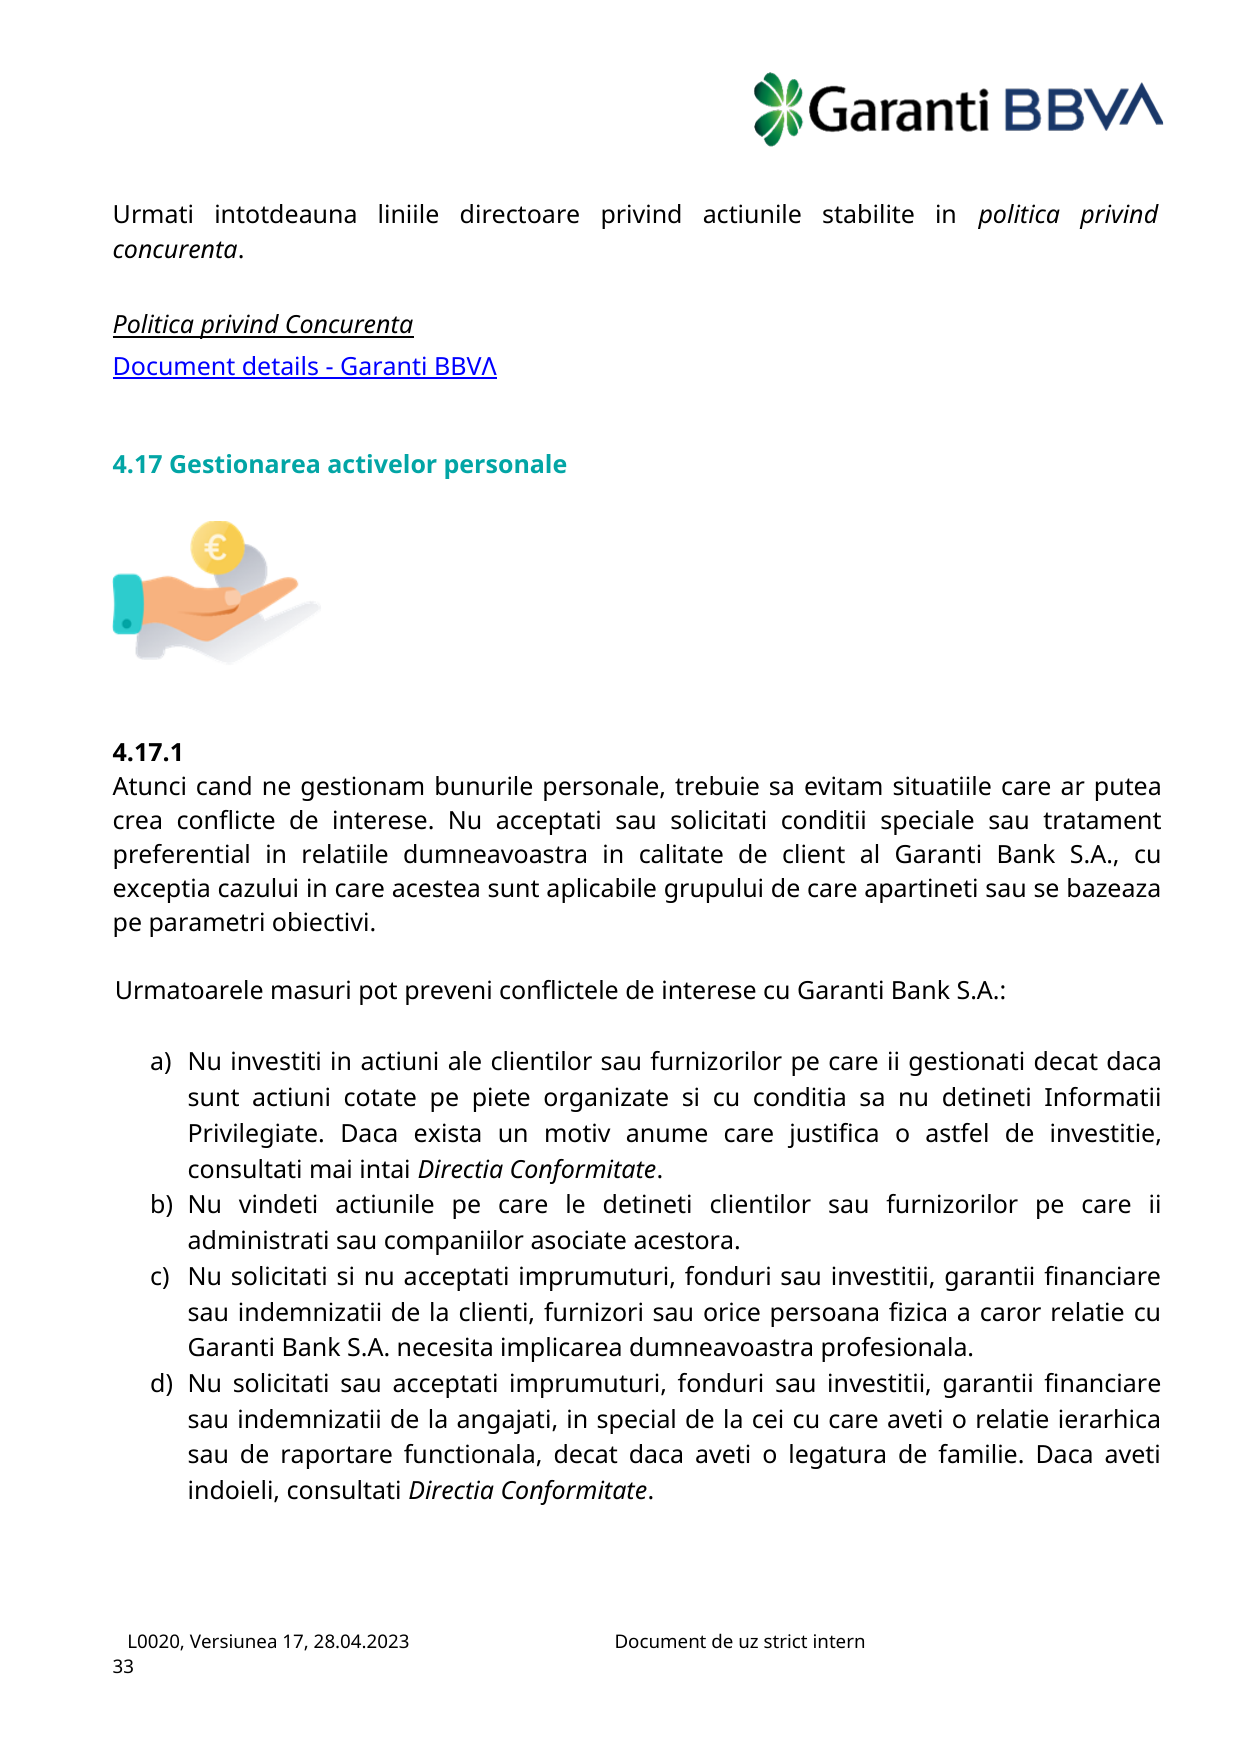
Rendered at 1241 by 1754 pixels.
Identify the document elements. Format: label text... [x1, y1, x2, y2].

text Document details - Garanti BBVΛ [112, 348, 1161, 382]
list Nu solicitati si nu acceptati imprumuturi, fonduri sau investitii, garantii financiare sau indemnizatii de la clienti, furnizori sau orice persoana fizica a caror relatie cu Garanti Bank S.A. necesita implicarea dumneavoastra profesionala. [150, 1258, 1163, 1364]
picture [112, 521, 322, 666]
subtitle 4.17 Gestionarea activelor personale [112, 447, 1163, 481]
text Urmatoarele masuri pot preveni conflictele de interese cu Garanti Bank S.A.: [114, 973, 1163, 1007]
text Atunci cand ne gestionam bunurile personale, trebuie sa evitam situatiile care ar putea crea conflicte de interese. Nu acceptati sau solicitati conditii speciale sau tratament preferential in relatiile dumneavoastra in calitate de client al Garanti Bank S.A., cu exceptia cazului in care acestea sunt aplicabile grupului de care apartineti sau se bazeaza pe parametri obiectivi. [112, 768, 1163, 938]
text 4.17.1 [112, 734, 1163, 768]
text Politica privind Concurenta [112, 307, 1163, 341]
picture [751, 46, 1164, 170]
text Urmati intotdeauna liniile directoare privind actiunile stabilite in politica privind concurenta. [112, 196, 1161, 266]
list Nu investiti in actiuni ale clientilor sau furnizorilor pe care ii gestionati decat daca sunt actiuni cotate pe piete organizate si cu conditia sa nu detineti Informatii Privilegiate. Daca exista un motiv anume care justifica o astfel de investitie, consultati mai intai Directia Conformitate. [150, 1044, 1163, 1185]
list Nu solicitati sau acceptati imprumuturi, fonduri sau investitii, garantii financiare sau indemnizatii de la angajati, in special de la cei cu care aveti o relatie ierarhica sau de raportare functionala, decat daca aveti o legatura de familie. Daca aveti indoieli, consultati Directia Conformitate. [150, 1366, 1163, 1507]
list Nu vindeti actiunile pe care le detineti clientilor sau furnizorilor pe care ii administrati sau companiilor asociate acestora. [150, 1187, 1163, 1257]
